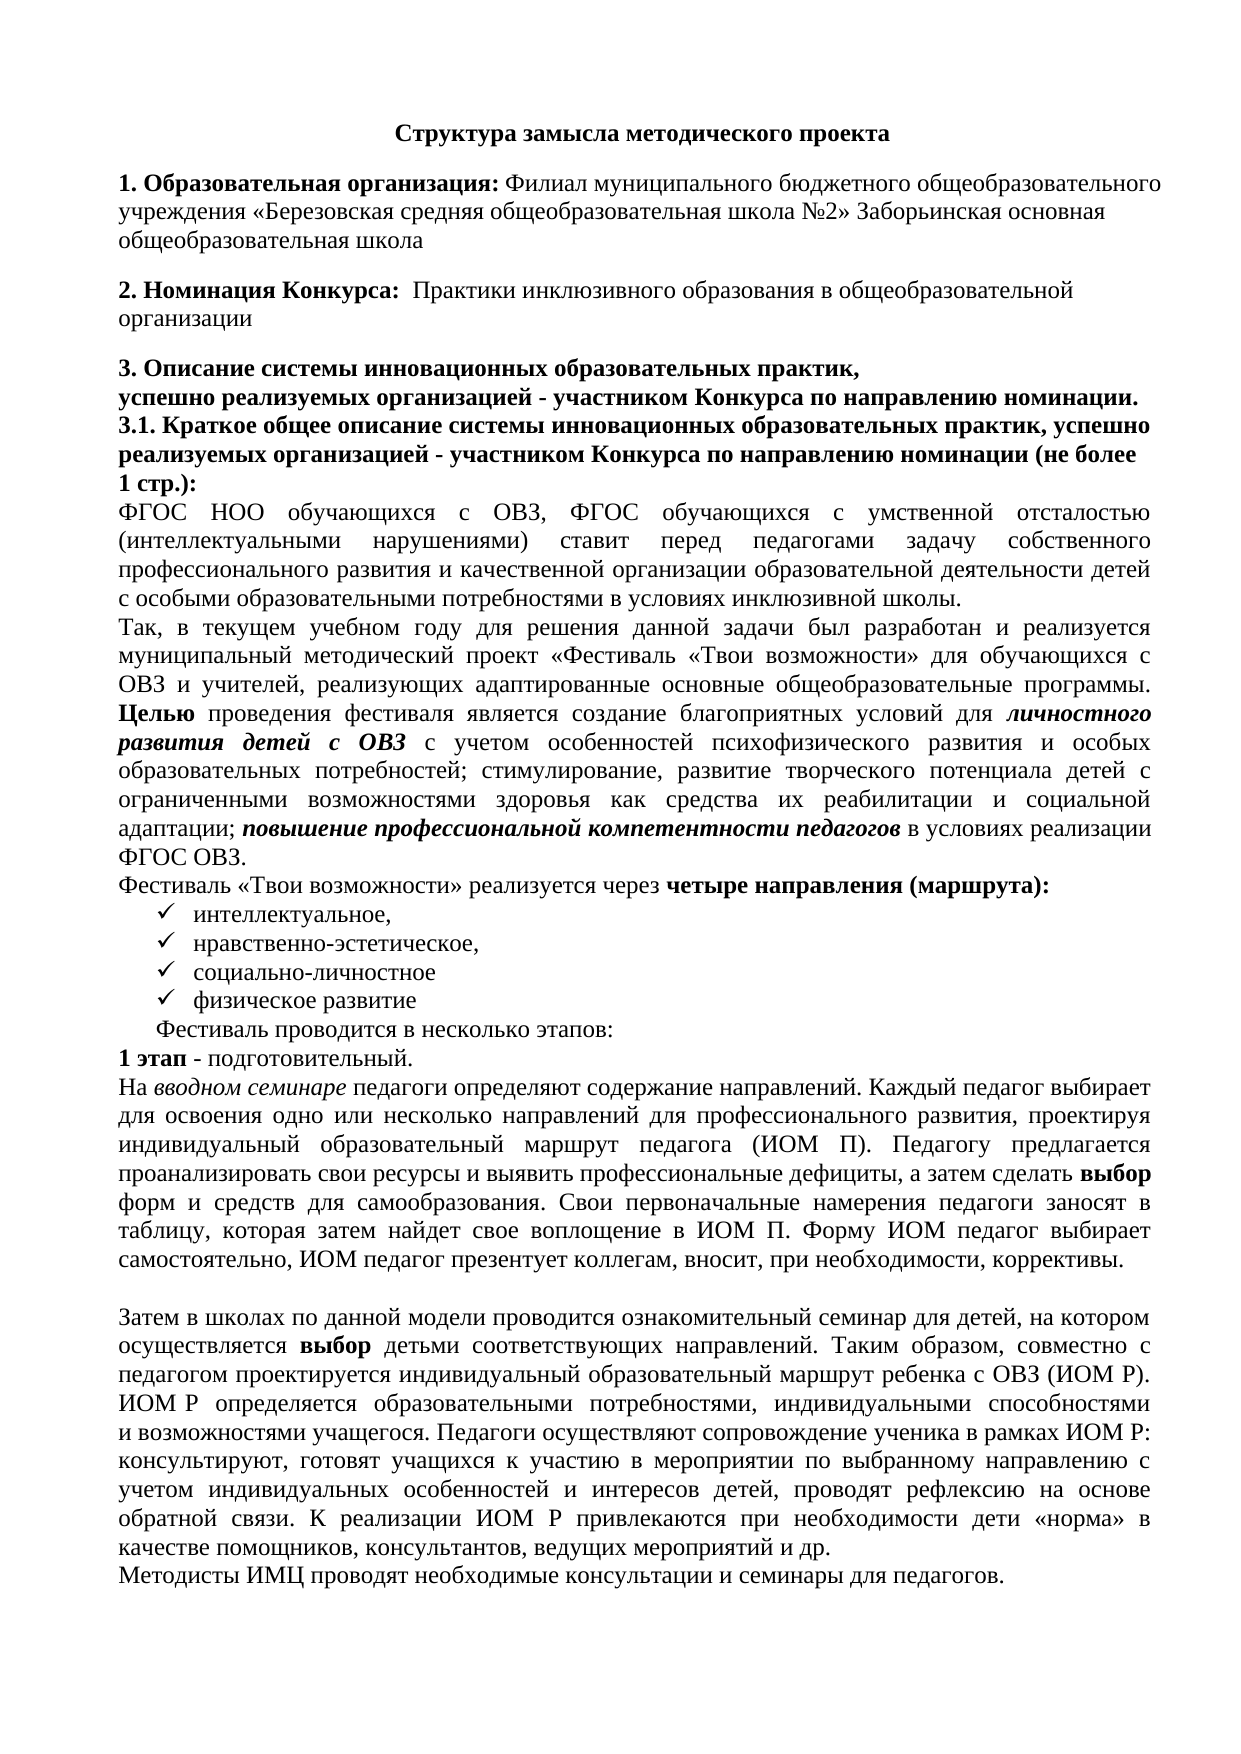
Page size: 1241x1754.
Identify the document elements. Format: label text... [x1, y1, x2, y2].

text 1. Образовательная организация: Филиал муниципального бюджетного общеобразовательного учреждения «Березовская средняя общеобразовательная школа №2» Заборьинская основная общеобразовательная школа [118, 168, 1167, 254]
text 3. Описание системы инновационных образовательных практик, [118, 353, 1152, 382]
text Методисты ИМЦ проводят необходимые консультации и семинары для педагогов. [118, 1561, 1152, 1589]
text Структура замысла методического проекта [118, 118, 1167, 147]
text Так, в текущем учебном году для решения данной задачи был разработан и реализуется муниципальный методический проект «Фестиваль «Твои возможности» для обучающихся с ОВЗ и учителей, реализующих адаптированные основные общеобразовательные программы. Целью проведения фестиваля является создание благоприятных условий для личностного развития детей с ОВЗ с учетом особенностей психофизического развития и особых образовательных потребностей; стимулирование, развитие творческого потенциала детей с ограниченными возможностями здоровья как средства их реабилитации и социальной адаптации; повышение профессиональной компетентности педагогов в условиях реализации ФГОС ОВЗ. [118, 612, 1152, 871]
text 1 этап - подготовительный. [118, 1043, 1152, 1072]
text Затем в школах по данной модели проводится ознакомительный семинар для детей, на котором осуществляется выбор детьми соответствующих направлений. Таким образом, совместно с педагогом проектируется индивидуальный образовательный маршрут ребенка с ОВЗ (ИОМ Р). ИОМ Р определяется образовательными потребностями, индивидуальными способностями и возможностями учащегося. Педагоги осуществляют сопровождение ученика в рамках ИОМ Р: консультируют, готовят учащихся к участию в мероприятии по выбранному направлению с учетом индивидуальных особенностей и интересов детей, проводят рефлексию на основе обратной связи. К реализации ИОМ Р привлекаются при необходимости дети «норма» в качестве помощников, консультантов, ведущих мероприятий и др. [118, 1302, 1152, 1561]
text 2. Номинация Конкурса: Практики инклюзивного образования в общеобразовательной организации [118, 275, 1167, 332]
list нравственно-эстетическое, [156, 928, 1152, 957]
list социально-личностное [156, 957, 1152, 986]
text На вводном семинаре педагоги определяют содержание направлений. Каждый педагог выбирает для освоения одно или несколько направлений для профессионального развития, проектируя индивидуальный образовательный маршрут педагога (ИОМ П). Педагогу предлагается проанализировать свои ресурсы и выявить профессиональные дефициты, а затем сделать выбор форм и средств для самообразования. Свои первоначальные намерения педагоги заносят в таблицу, которая затем найдет свое воплощение в ИОМ П. Форму ИОМ педагог выбирает самостоятельно, ИОМ педагог презентует коллегам, вносит, при необходимости, коррективы. [118, 1072, 1152, 1273]
list физическое развитие [156, 986, 1152, 1014]
list интеллектуальное, [156, 899, 1152, 928]
text Фестиваль проводится в несколько этапов: [156, 1014, 1152, 1043]
text ФГОС НОО обучающихся с ОВЗ, ФГОС обучающихся с умственной отсталостью (интеллектуальными нарушениями) ставит перед педагогами задачу собственного профессионального развития и качественной организации образовательной деятельности детей с особыми образовательными потребностями в условиях инклюзивной школы. [118, 497, 1152, 612]
text успешно реализуемых организацией - участником Конкурса по направлению номинации. [118, 382, 1152, 411]
text Фестиваль «Твои возможности» реализуется через четыре направления (маршрута): [118, 871, 1152, 899]
text 3.1. Краткое общее описание системы инновационных образовательных практик, успешно реализуемых организацией - участником Конкурса по направлению номинации (не более 1 стр.): [118, 411, 1152, 497]
